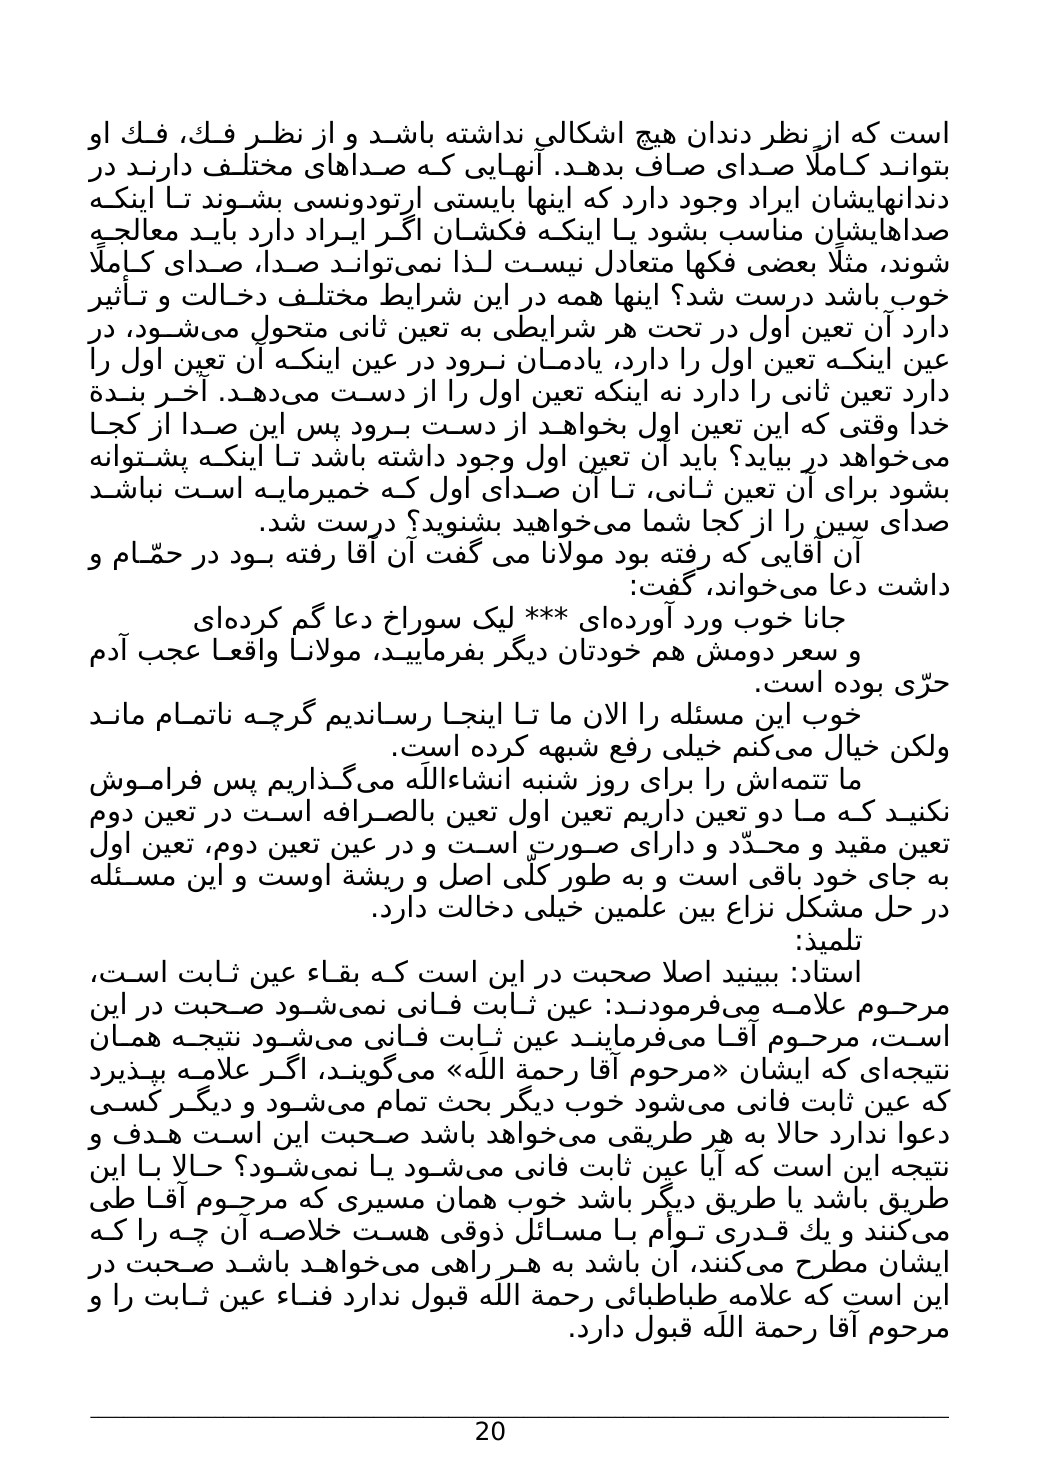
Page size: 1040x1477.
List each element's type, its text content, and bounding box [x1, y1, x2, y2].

text و سعر دومش هم خودتان دیگر بفرمایید، مولانا واقعا عجب آدم حرّی بوده است. [89, 634, 951, 699]
text ما تتمه‌اش را برای روز شنبه انشاءاللَه می‌گذاریم پس فراموش نکنید که ما دو تعین داریم تعین اول تعین بالصرافه است در تعین دوم تعین مقید و محدّد و دارای صورت است و در عین تعین دوم، تعین اول به جای خود باقی است و به طور کلّی اصل و ریشة اوست و این مسئله در حل مشکل نزاع بین علمین خیلی دخالت دارد. [89, 763, 951, 925]
text خوب این مسئله را الان ما تا اینجا رساندیم گرچه ناتمام ماند ولكن خیال می‌كنم خیلی رفع شبهه كرده است. [89, 699, 951, 763]
text آن آقایی كه رفته بود مولانا می گفت آن آقا رفته بود در حمّام و داشت دعا می‌خواند، گفت: [89, 538, 951, 602]
text استاد: ببینید اصلا صحبت در این است كه بقاء عین ثابت است، مرحوم علامه می‌فرمودند: عین ثابت فانی نمی‌شود صحبت در این است، مرحوم آقا می‌فرمایند عین ثابت فانی می‌شود نتیجه همان نتیجه‌ای كه ایشان «مرحوم آقا رحمة اللَه» می‌گویند، اگر علامه بپذیرد كه عین ثابت فانی می‌شود خوب دیگر بحث تمام می‌شود و دیگر كسی دعوا ندارد حالا به هر طریقی می‌خواهد باشد صحبت این است هدف و نتیجه این است كه آیا عین ثابت فانی می‌شود یا نمی‌شود؟ حالا با این طریق باشد یا طریق دیگر باشد خوب همان مسیری كه مرحوم آقا طی می‌كنند و یك قدری توأم با مسائل ذوقی هست خلاصه آن چه را كه ایشان مطرح می‌كنند، آن باشد به هر راهی می‌خواهد باشد صحبت در این است كه علامه طباطبائی رحمة اللَه قبول ندارد فناء عین ثابت را و مرحوم آقا رحمة اللَه قبول دارد. [89, 957, 951, 1344]
text جانا خوب ورد آورده‌ای‌ *** لیک سوراخ دعا گم کرده‌ای [89, 602, 951, 634]
text تلمیذ: [89, 925, 951, 957]
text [89, 118, 951, 538]
